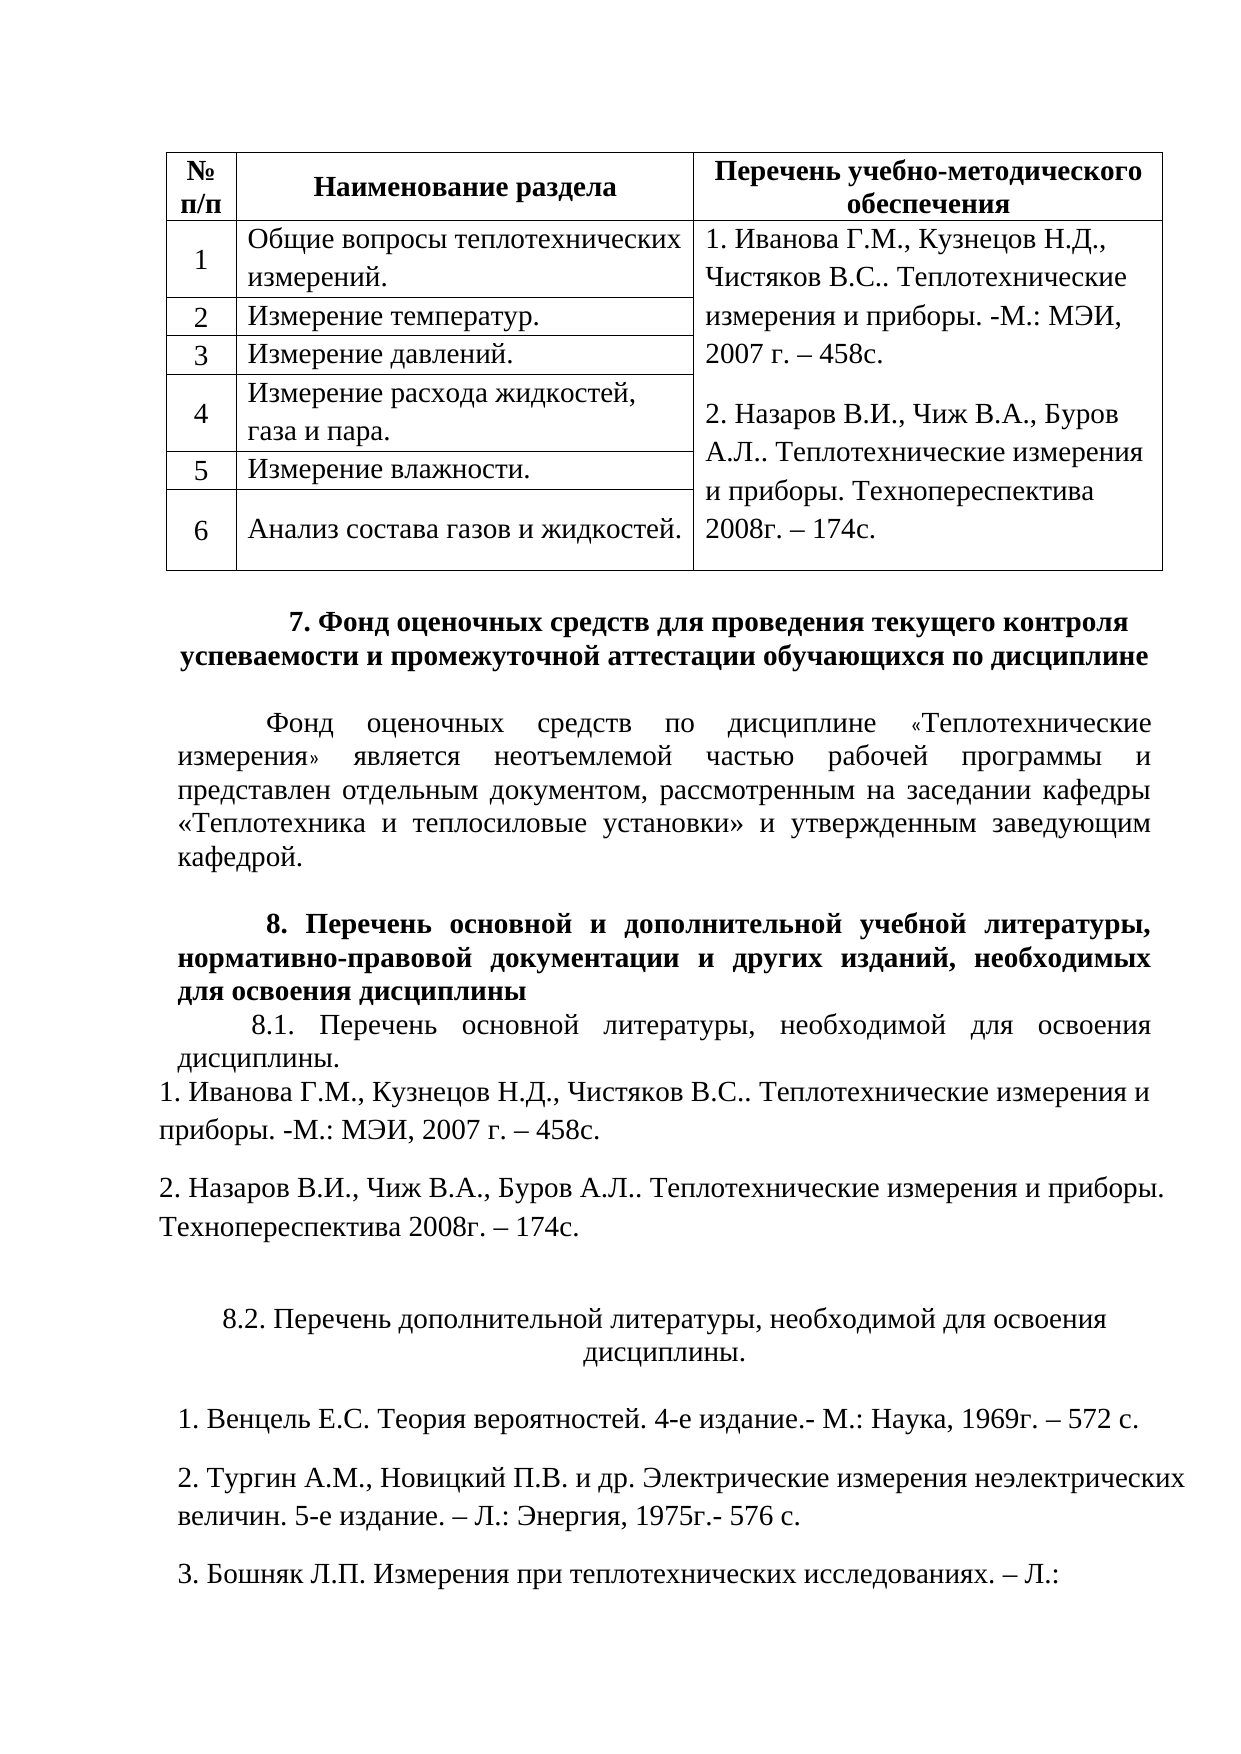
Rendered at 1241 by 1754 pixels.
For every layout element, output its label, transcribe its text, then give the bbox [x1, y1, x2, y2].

text Фонд оценочных средств по дисциплине «Теплотехнические измерения» является неотъемлемой частью рабочей программы и представлен отдельным документом, рассмотренным на заседании кафедры «Теплотехника и теплосиловые установки» и утвержденным заведующим кафедрой. [177, 705, 1152, 873]
table_header 1. Иванова Г.М., Кузнецов Н.Д., Чистяков В.С.. Теплотехнические измерения и приборы. -М.: МЭИ, 2007 г. – 458c. [148, 1074, 1227, 1171]
table_header Перечень учебно-методического обеспечения [694, 153, 1162, 220]
table_header 1. Венцель Е.С. Теория вероятностей. 4-е издание.- М.: Наука, 1969г. – 572 с. [166, 1402, 1227, 1460]
table_header № п/п [167, 153, 236, 220]
table_cell Измерение влажности. [237, 452, 693, 489]
text 8. Перечень основной и дополнительной учебной литературы, нормативно-правовой документации и других изданий, необходимых для освоения дисциплины [177, 906, 1152, 1007]
table_cell 3 [167, 336, 236, 374]
table_cell 2. Назаров В.И., Чиж В.А., Буров А.Л.. Теплотехнические измерения и приборы. Технопереспектива 2008г. – 174c. [148, 1171, 1227, 1267]
table_header Наименование раздела [237, 153, 693, 220]
table_cell Измерение расхода жидкостей, газа и пара. [237, 375, 693, 451]
table_cell 5 [167, 452, 236, 489]
table_cell Измерение температур. [237, 298, 693, 335]
table_cell 6 [167, 490, 236, 570]
table_cell 1 [167, 221, 236, 297]
table_cell 2. Тургин А.М., Новицкий П.В. и др. Электрические измерения неэлектрических величин. 5-е издание. – Л.: Энергия, 1975г.- 576 с. [166, 1460, 1227, 1557]
table_cell 2 [167, 298, 236, 335]
table_cell Измерение давлений. [237, 336, 693, 374]
table_cell Анализ состава газов и жидкостей. [237, 490, 693, 570]
table_cell 4 [167, 375, 236, 451]
table_cell Общие вопросы теплотехнических измерений. [237, 221, 693, 297]
text 8.2. Перечень дополнительной литературы, необходимой для освоения дисциплины. [177, 1301, 1152, 1368]
table_cell 1. Иванова Г.М., Кузнецов Н.Д., Чистяков В.С.. Теплотехнические измерения и приборы. -М.: МЭИ, 2007 г. – 458c. 2. Назаров В.И., Чиж В.А., Буров А.Л.. Теплотехнические измерения и приборы. Технопереспектива 2008г. – 174c. [694, 221, 1162, 570]
text 7. Фонд оценочных средств для проведения текущего контроля успеваемости и промежуточной аттестации обучающихся по дисциплине [177, 604, 1152, 671]
text 8.1. Перечень основной литературы, необходимой для освоения дисциплины. [177, 1007, 1152, 1074]
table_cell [166, 1557, 1227, 1590]
